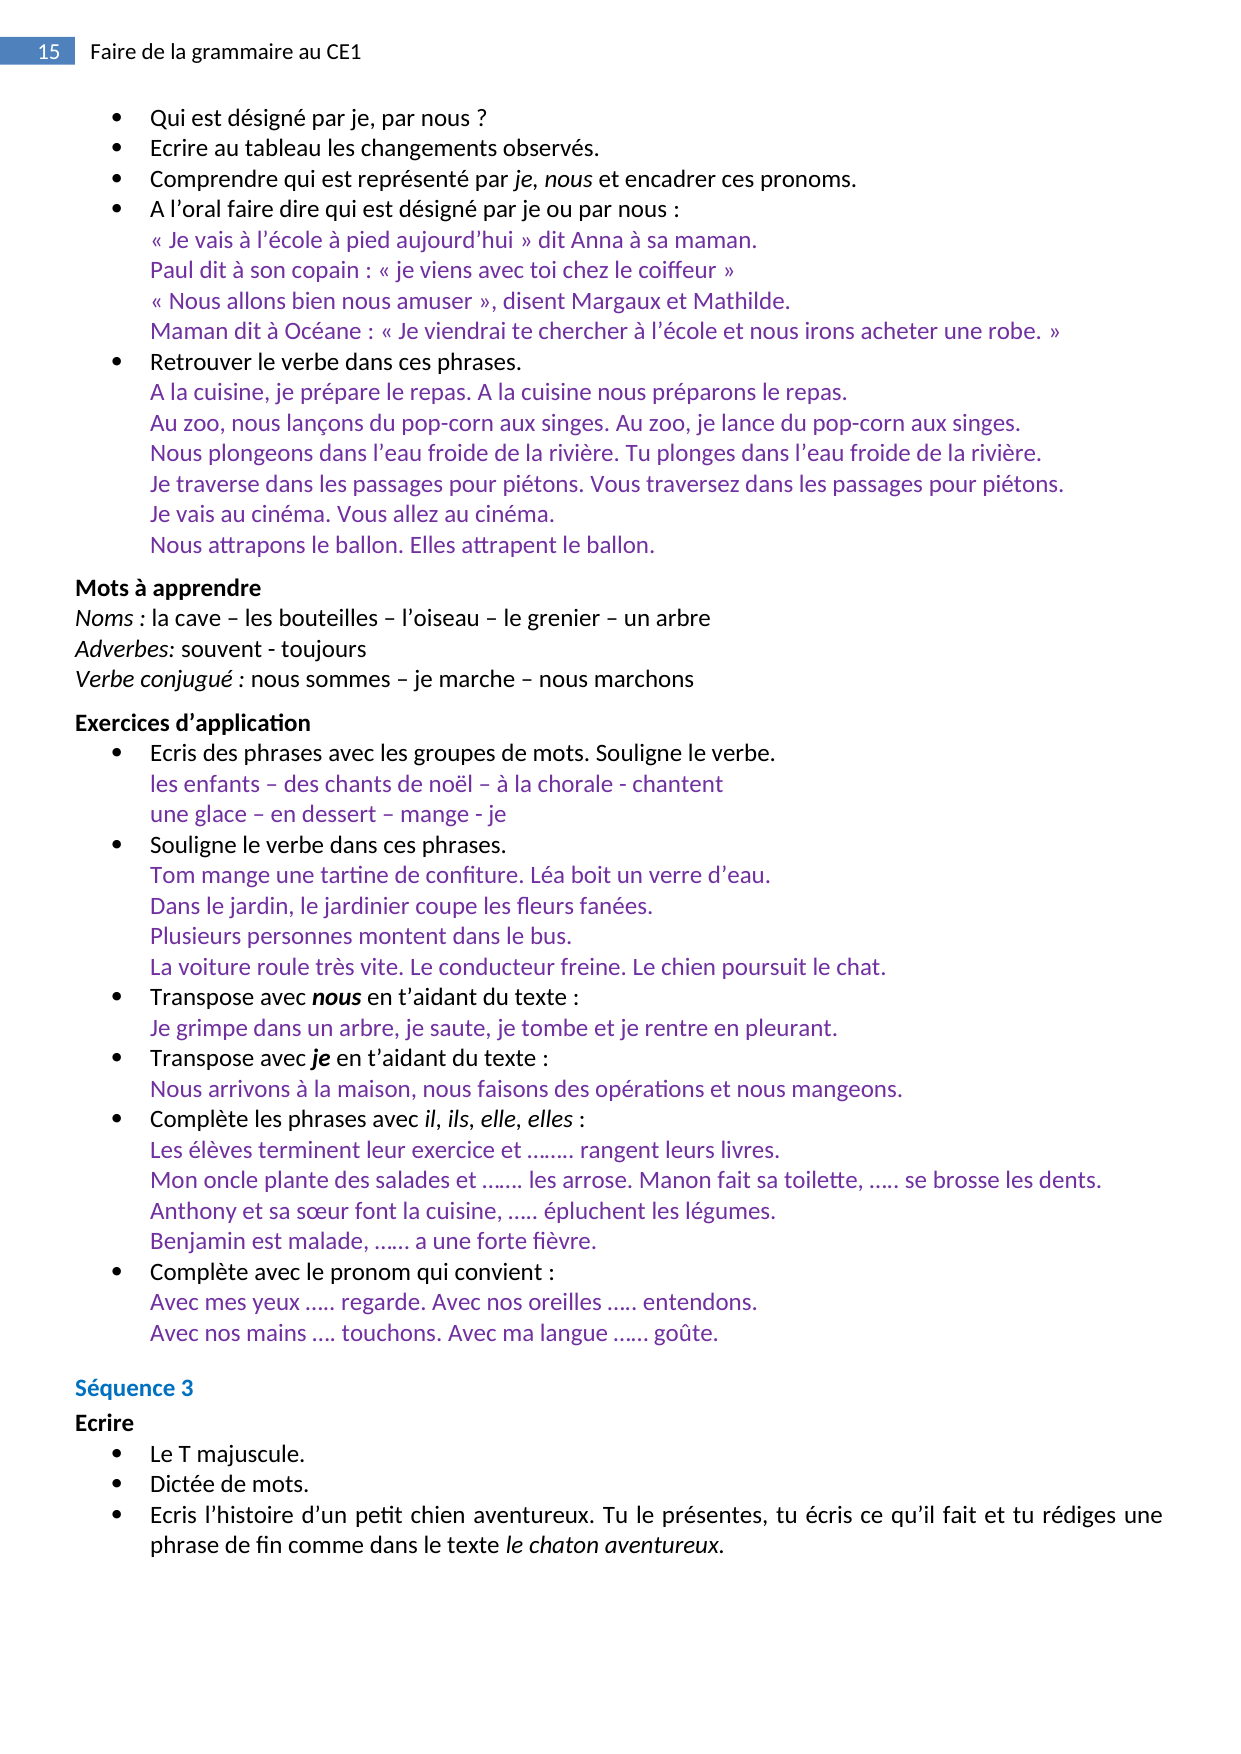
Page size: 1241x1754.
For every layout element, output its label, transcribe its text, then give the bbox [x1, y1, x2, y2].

text Exercices d’application [75, 707, 1165, 737]
text Mots à apprendre [75, 572, 1165, 603]
list Nous plongeons dans l’eau froide de la rivière. Tu plonges dans l’eau froide de la rivière. [150, 437, 1165, 468]
list Je grimpe dans un arbre, je saute, je tombe et je rentre en pleurant. [150, 1012, 1165, 1042]
list Transpose avec nous en t’aidant du texte : [112, 981, 1165, 1012]
list Souligne le verbe dans ces phrases. [112, 829, 1165, 859]
list Je vais au cinéma. Vous allez au cinéma. [150, 498, 1165, 529]
list Anthony et sa sœur font la cuisine, ….. épluchent les légumes. [150, 1195, 1165, 1226]
list Ecrire au tableau les changements observés. [112, 132, 1165, 163]
list Je traverse dans les passages pour piétons. Vous traversez dans les passages pour piétons. [150, 468, 1165, 498]
list Tom mange une tartine de confiture. Léa boit un verre d’eau. [150, 859, 1165, 890]
list les enfants – des chants de noël – à la chorale - chantent [150, 768, 1165, 798]
list Paul dit à son copain : « je viens avec toi chez le coiffeur » [150, 254, 1165, 285]
list Au zoo, nous lançons du pop-corn aux singes. Au zoo, je lance du pop-corn aux singes. [150, 407, 1165, 437]
list A la cuisine, je prépare le repas. A la cuisine nous préparons le repas. [150, 376, 1165, 407]
list Retrouver le verbe dans ces phrases. [112, 346, 1165, 376]
list Avec mes yeux ….. regarde. Avec nos oreilles ….. entendons. [150, 1287, 1165, 1317]
list Avec nos mains …. touchons. Avec ma langue …… goûte. [150, 1317, 1165, 1348]
list Comprendre qui est représenté par je, nous et encadrer ces pronoms. [112, 163, 1165, 193]
list Mon oncle plante des salades et ……. les arrose. Manon fait sa toilette, ….. se brosse les dents. [150, 1164, 1165, 1195]
list La voiture roule très vite. Le conducteur freine. Le chien poursuit le chat. [150, 951, 1165, 981]
text Séquence 3 [75, 1373, 1165, 1403]
list Complète avec le pronom qui convient : [112, 1256, 1165, 1287]
text Ecrire [75, 1408, 1165, 1438]
list Plusieurs personnes montent dans le bus. [150, 920, 1165, 951]
list Nous arrivons à la maison, nous faisons des opérations et nous mangeons. [150, 1073, 1165, 1103]
list Benjamin est malade, …… a une forte fièvre. [150, 1226, 1165, 1256]
text Verbe conjugué : nous sommes – je marche – nous marchons [75, 664, 1165, 694]
list une glace – en dessert – mange - je [150, 798, 1165, 829]
list Complète les phrases avec il, ils, elle, elles : [112, 1103, 1165, 1134]
text Noms : la cave – les bouteilles – l’oiseau – le grenier – un arbre [75, 603, 1165, 633]
list Nous attrapons le ballon. Elles attrapent le ballon. [150, 529, 1165, 559]
list Maman dit à Océane : « Je viendrai te chercher à l’école et nous irons acheter une robe. » [150, 315, 1165, 346]
list A l’oral faire dire qui est désigné par je ou par nous : [112, 193, 1165, 224]
list Qui est désigné par je, par nous ? [112, 102, 1165, 132]
list Dictée de mots. [112, 1469, 1165, 1499]
list Les élèves terminent leur exercice et …….. rangent leurs livres. [150, 1134, 1165, 1164]
list « Nous allons bien nous amuser », disent Margaux et Mathilde. [150, 285, 1165, 315]
list Transpose avec je en t’aidant du texte : [112, 1042, 1165, 1073]
list « Je vais à l’école à pied aujourd’hui » dit Anna à sa maman. [150, 224, 1165, 254]
text Adverbes: souvent - toujours [75, 633, 1165, 664]
list Dans le jardin, le jardinier coupe les fleurs fanées. [150, 890, 1165, 920]
list Le T majuscule. [112, 1438, 1165, 1469]
list Ecris l’histoire d’un petit chien aventureux. Tu le présentes, tu écris ce qu’il fait et tu rédiges une phrase de fin comme dans le texte le chaton aventureux. [112, 1499, 1165, 1560]
list Ecris des phrases avec les groupes de mots. Souligne le verbe. [112, 737, 1165, 768]
